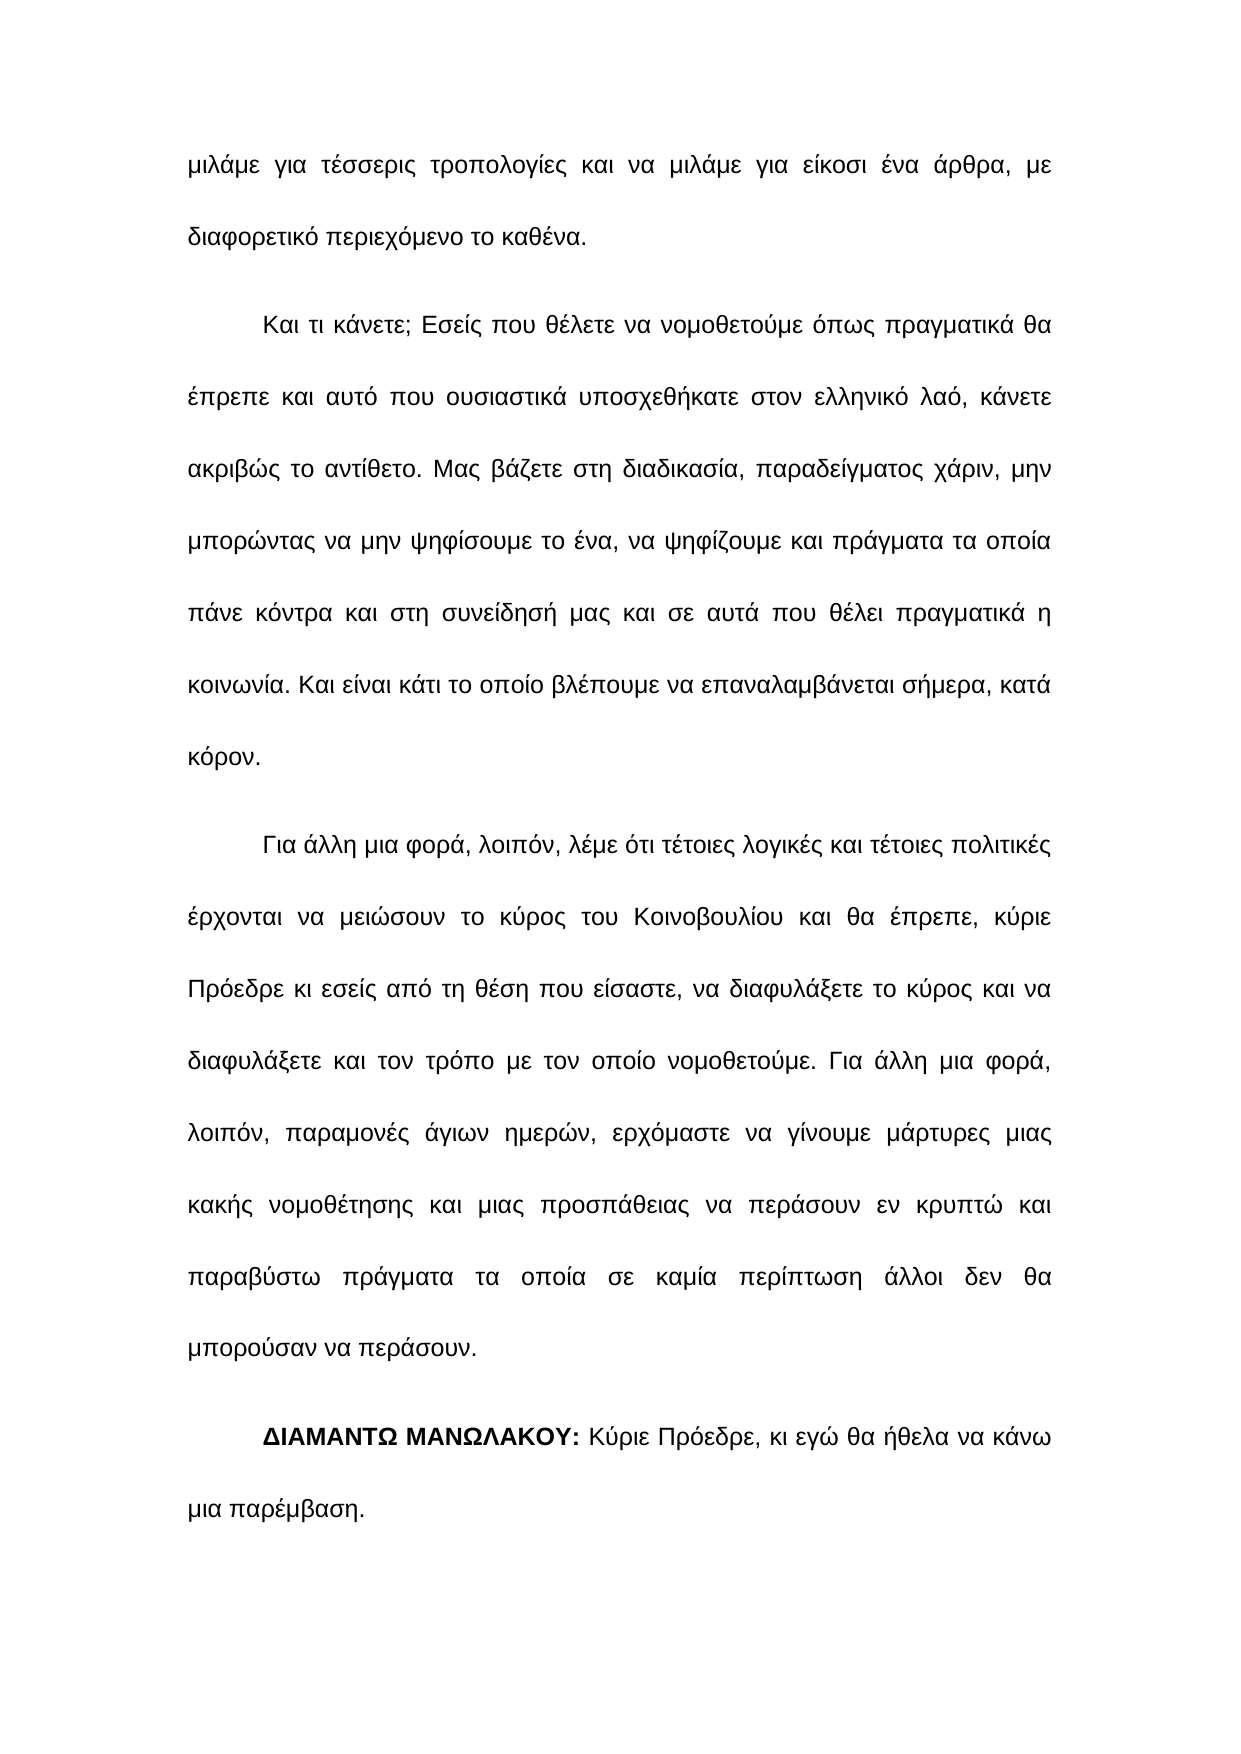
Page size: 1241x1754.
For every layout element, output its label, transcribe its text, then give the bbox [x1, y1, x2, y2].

text Για άλλη μια φορά, λοιπόν, λέμε ότι τέτοιες λογικές και τέτοιες πολιτικές έρχονται να μειώσουν το κύρος του Κοινοβουλίου και θα έπρεπε, κύριε Πρόεδρε κι εσείς από τη θέση που είσαστε, να διαφυλάξετε το κύρος και να διαφυλάξετε και τον τρόπο με τον οποίο νομοθετούμε. Για άλλη μια φορά, λοιπόν, παραμονές άγιων ημερών, ερχόμαστε να γίνουμε μάρτυρες μιας κακής νομοθέτησης και μιας προσπάθειας να περάσουν εν κρυπτώ και παραβύστω πράγματα τα οποία σε καμία περίπτωση άλλοι δεν θα μπορούσαν να περάσουν. [187, 830, 1053, 1362]
text Και τι κάνετε; Εσείς που θέλετε να νομοθετούμε όπως πραγματικά θα έπρεπε και αυτό που ουσιαστικά υποσχεθήκατε στον ελληνικό λαό, κάνετε ακριβώς το αντίθετο. Μας βάζετε στη διαδικασία, παραδείγματος χάριν, μην μπορώντας να μην ψηφίσουμε το ένα, να ψηφίζουμε και πράγματα τα οποία πάνε κόντρα και στη συνείδησή μας και σε αυτά που θέλει πραγματικά η κοινωνία. Και είναι κάτι το οποίο βλέπουμε να επαναλαμβάνεται σήμερα, κατά κόρον. [187, 310, 1053, 770]
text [187, 150, 1053, 251]
text ΔΙΑΜΑΝΤΩ ΜΑΝΩΛΑΚΟΥ: Κύριε Πρόεδρε, κι εγώ θα ήθελα να κάνω μια παρέμβαση. [187, 1422, 1053, 1522]
